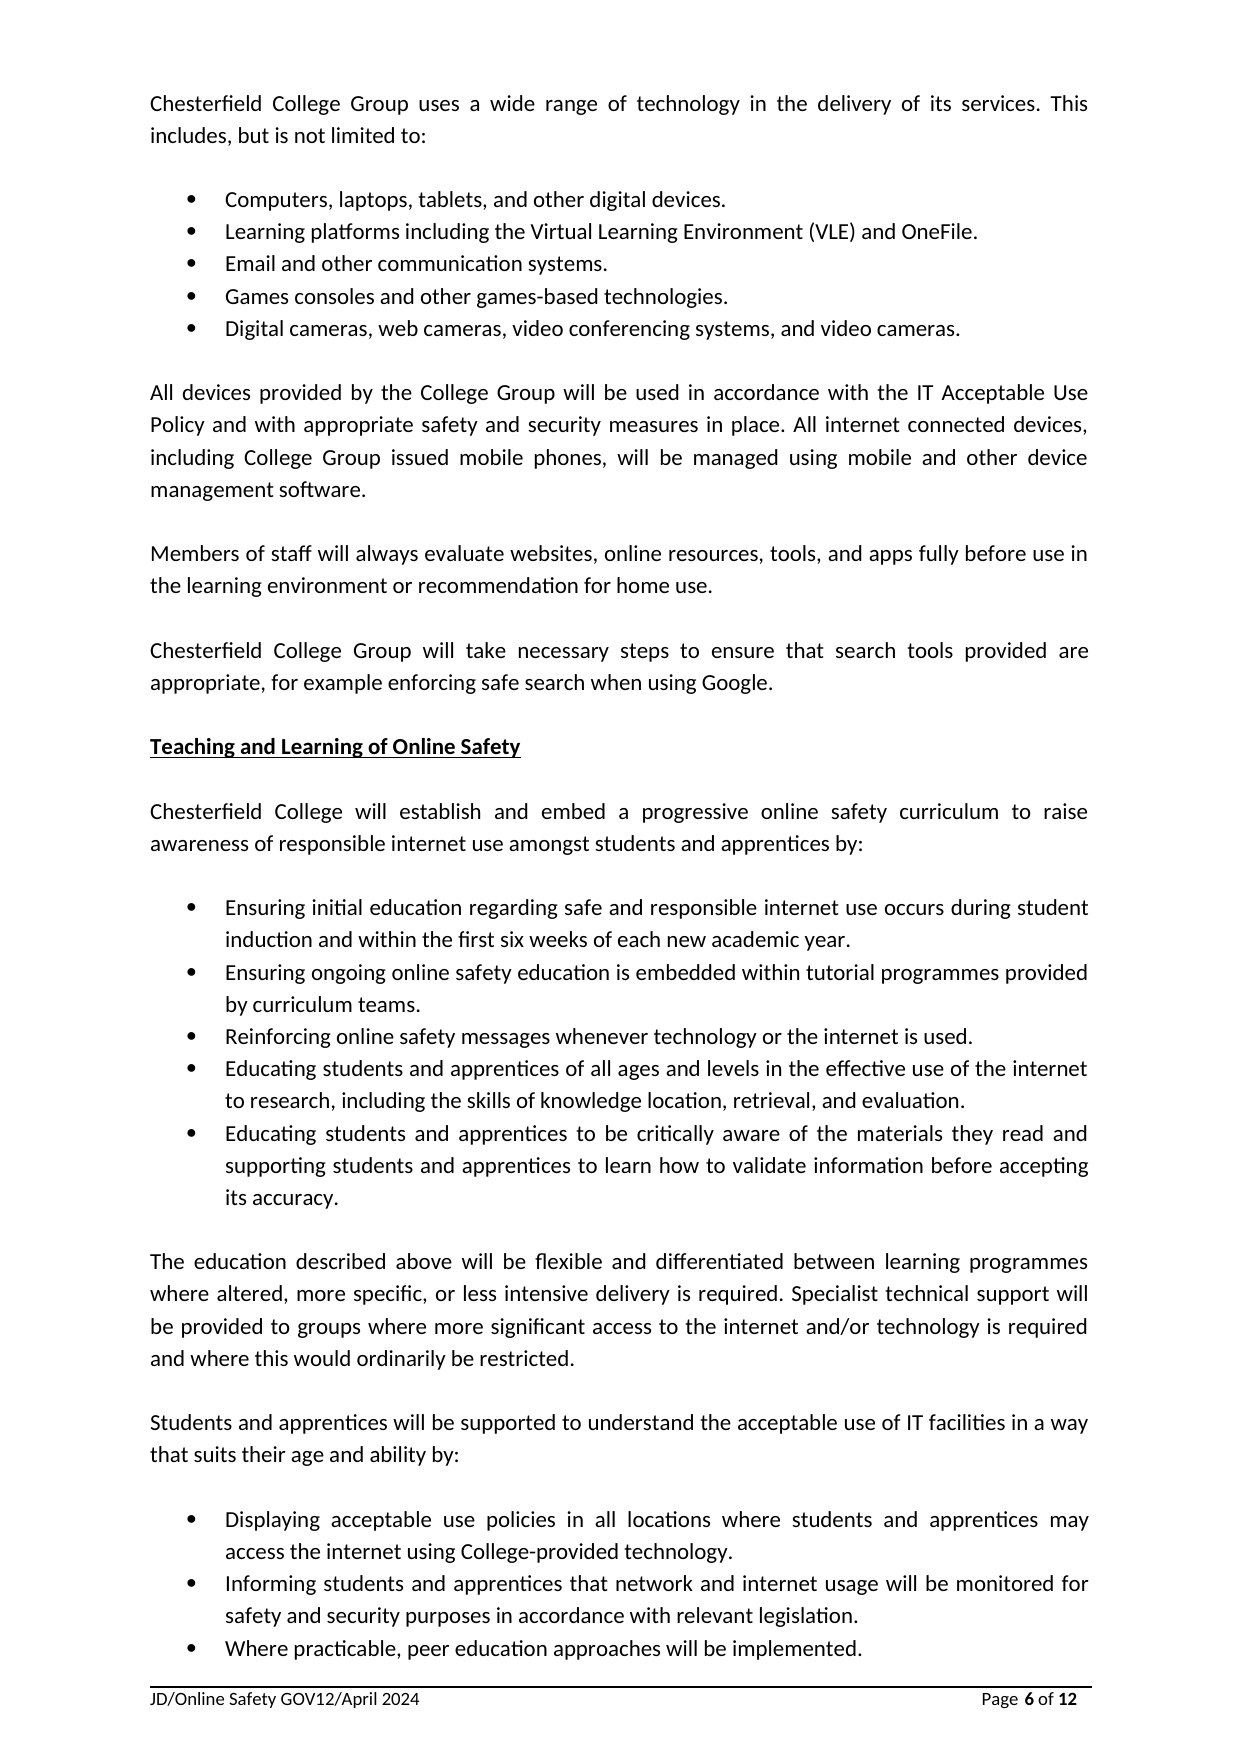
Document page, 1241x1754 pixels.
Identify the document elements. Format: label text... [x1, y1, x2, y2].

list Where practicable, peer education approaches will be implemented. [187, 1634, 1090, 1662]
text Members of staff will always evaluate websites, online resources, tools, and apps fully before use in the learning environment or recommendation for home use. [150, 539, 1090, 599]
text Chesterfield College Group will take necessary steps to ensure that search tools provided are appropriate, for example enforcing safe search when using Google. [150, 636, 1090, 696]
list Educating students and apprentices of all ages and levels in the effective use of the internet to research, including the skills of knowledge location, retrieval, and evaluation. [187, 1054, 1090, 1114]
text The education described above will be flexible and differentiated between learning programmes where altered, more specific, or less intensive delivery is required. Specialist technical support will be provided to groups where more significant access to the internet and/or technology is required and where this would ordinarily be restricted. [150, 1247, 1090, 1372]
list Learning platforms including the Virtual Learning Environment (VLE) and OneFile. [187, 217, 1090, 245]
text Students and apprentices will be supported to understand the acceptable use of IT facilities in a way that suits their age and ability by: [150, 1408, 1090, 1468]
list Games consoles and other games-based technologies. [187, 282, 1090, 310]
list Email and other communication systems. [187, 249, 1090, 278]
list Educating students and apprentices to be critically aware of the materials they read and supporting students and apprentices to learn how to validate information before accepting its accuracy. [187, 1119, 1090, 1211]
text Chesterfield College will establish and embed a progressive online safety curriculum to raise awareness of responsible internet use amongst students and apprentices by: [150, 797, 1090, 857]
list Displaying acceptable use policies in all locations where students and apprentices may access the internet using College-provided technology. [187, 1505, 1090, 1565]
text Chesterfield College Group uses a wide range of technology in the delivery of its services. This includes, but is not limited to: [150, 89, 1090, 149]
list Computers, laptops, tablets, and other digital devices. [187, 185, 1090, 213]
list Ensuring ongoing online safety education is embedded within tutorial programmes provided by curriculum teams. [187, 958, 1090, 1018]
list Ensuring initial education regarding safe and responsible internet use occurs during student induction and within the first six weeks of each new academic year. [187, 893, 1090, 953]
list Reinforcing online safety messages whenever technology or the internet is used. [187, 1022, 1090, 1050]
text All devices provided by the College Group will be used in accordance with the IT Acceptable Use Policy and with appropriate safety and security measures in place. All internet connected devices, including College Group issued mobile phones, will be managed using mobile and other device management software. [150, 378, 1090, 503]
list Digital cameras, web cameras, video conferencing systems, and video cameras. [187, 314, 1090, 342]
list Informing students and apprentices that network and internet usage will be monitored for safety and security purposes in accordance with relevant legislation. [187, 1569, 1090, 1629]
text Teaching and Learning of Online Safety [150, 732, 1090, 760]
